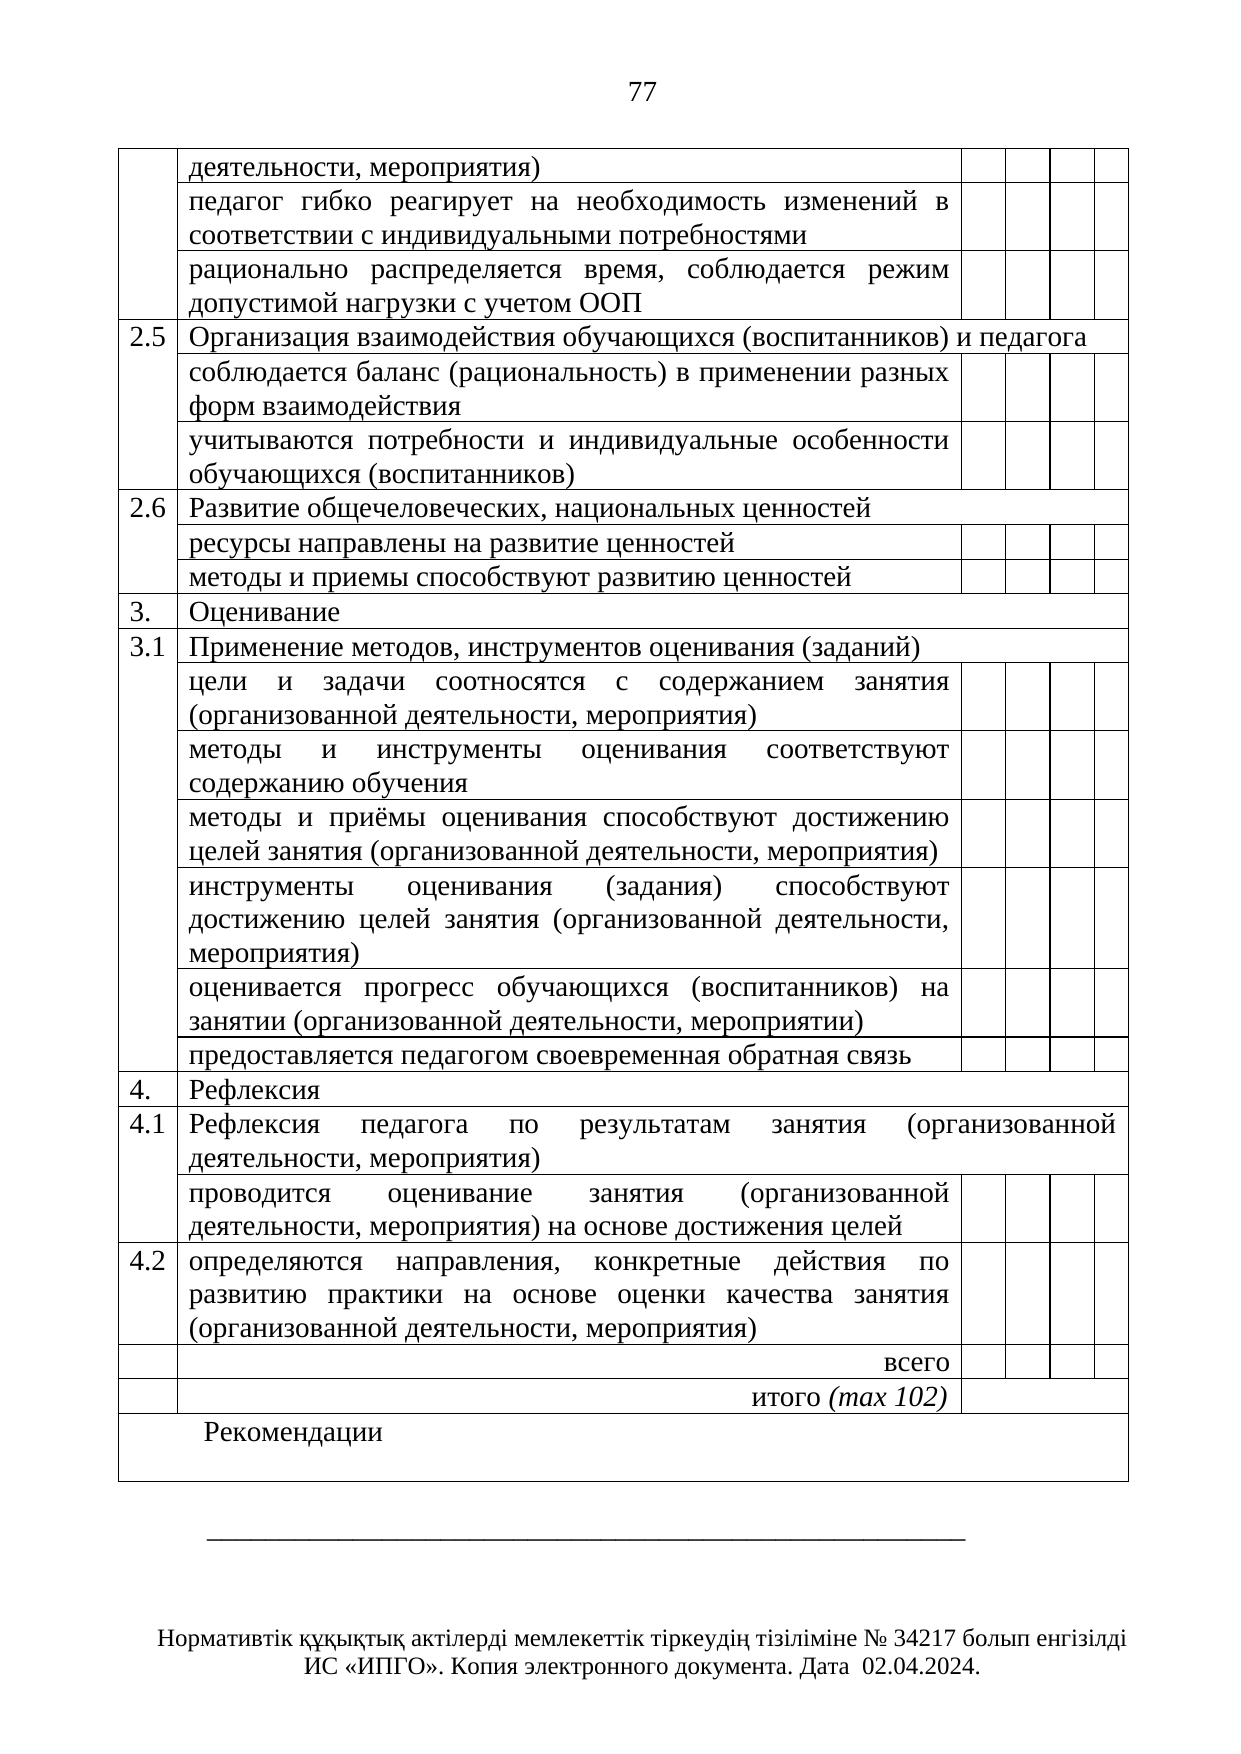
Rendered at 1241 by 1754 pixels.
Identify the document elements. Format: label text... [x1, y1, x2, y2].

table_cell оценивается прогресс обучающихся (воспитанников) на занятии (организованной деятельности, мероприятии) [178, 969, 961, 1036]
table_cell [1051, 800, 1094, 867]
table_cell предоставляется педагогом своевременная обратная связь [178, 1038, 961, 1071]
table_cell педагог гибко реагирует на необходимость изменений в соответствии с индивидуальными потребностями [178, 183, 961, 250]
table_cell [1095, 354, 1128, 421]
table_cell определяются направления, конкретные действия по развитию практики на основе оценки качества занятия (организованной деятельности, мероприятия) [178, 1243, 961, 1343]
table_cell [1006, 149, 1049, 182]
table_cell [1051, 251, 1094, 318]
table_cell [1051, 868, 1094, 968]
table_cell [1095, 422, 1128, 489]
table_cell [1051, 422, 1094, 489]
table_cell [962, 800, 1005, 867]
table_cell [1095, 1038, 1128, 1071]
table_cell [962, 560, 1005, 593]
table_cell [1095, 1345, 1128, 1378]
table_cell [119, 1379, 177, 1413]
table_cell Организация взаимодействия обучающихся (воспитанников) и педагога [178, 320, 1128, 353]
table_cell 2.6 [119, 490, 177, 593]
table_cell [1095, 1243, 1128, 1343]
table_cell [1095, 1175, 1128, 1242]
table_cell [1006, 868, 1049, 968]
table_cell [962, 731, 1005, 798]
table_cell [1095, 663, 1128, 730]
table_cell [1095, 525, 1128, 558]
table_cell соблюдается баланс (рациональность) в применении разных форм взаимодействия [178, 354, 961, 421]
table_cell [1006, 1345, 1049, 1378]
table_cell [1006, 1038, 1049, 1071]
table_cell 4. [119, 1072, 177, 1106]
table_cell Оценивание [178, 594, 1128, 628]
table_cell [962, 525, 1005, 558]
table_cell [1006, 354, 1049, 421]
table_cell [1051, 149, 1094, 182]
table_cell [1051, 183, 1094, 250]
table_cell методы и инструменты оценивания соответствуют содержанию обучения [178, 731, 961, 798]
table_cell [1051, 1038, 1094, 1071]
table_cell [1095, 969, 1128, 1036]
table_cell [1095, 183, 1128, 250]
table_cell [962, 969, 1005, 1036]
table_cell 4.1 [119, 1107, 177, 1242]
table_cell [1051, 1175, 1094, 1242]
table_cell [1095, 800, 1128, 867]
table_cell [1006, 663, 1049, 730]
table_cell [1051, 560, 1094, 593]
table_cell [1051, 1243, 1094, 1343]
table_cell [1051, 1345, 1094, 1378]
table_cell [1051, 354, 1094, 421]
table_cell [962, 1175, 1005, 1242]
table_cell всего [178, 1345, 961, 1378]
table_cell [119, 1345, 177, 1378]
table_cell [1051, 731, 1094, 798]
table_cell ресурсы направлены на развитие ценностей [178, 525, 961, 558]
table_cell [1006, 731, 1049, 798]
table_cell [962, 183, 1005, 250]
table_cell [962, 149, 1005, 182]
table_cell [962, 868, 1005, 968]
table_cell Применение методов, инструментов оценивания (заданий) [178, 629, 1128, 662]
table_cell учитываются потребности и индивидуальные особенности обучающихся (воспитанников) [178, 422, 961, 489]
table_cell Рефлексия [178, 1072, 1128, 1106]
table_cell методы и приёмы оценивания способствуют достижению целей занятия (организованной деятельности, мероприятия) [178, 800, 961, 867]
table_cell итого (max 102) [178, 1379, 961, 1413]
table_cell [962, 422, 1005, 489]
table_cell [1006, 560, 1049, 593]
table_cell 3.1 [119, 629, 177, 1071]
table_cell [1051, 525, 1094, 558]
table_cell [1006, 969, 1049, 1036]
table_cell инструменты оценивания (задания) способствуют достижению целей занятия (организованной деятельности, мероприятия) [178, 868, 961, 968]
table_cell [962, 1379, 1128, 1413]
table_cell [1006, 800, 1049, 867]
table_cell [1051, 969, 1094, 1036]
text ____________________________________________________ [133, 1511, 1152, 1544]
table_cell Развитие общечеловеческих, национальных ценностей [178, 490, 1128, 524]
table_cell [1006, 422, 1049, 489]
table_cell [1095, 560, 1128, 593]
table_cell 4.2 [119, 1243, 177, 1343]
table_cell рационально распределяется время, соблюдается режим допустимой нагрузки с учетом ООП [178, 251, 961, 318]
table_cell [962, 1243, 1005, 1343]
table_cell методы и приемы способствуют развитию ценностей [178, 560, 961, 593]
table_cell [962, 663, 1005, 730]
table_cell [962, 251, 1005, 318]
table_cell [962, 1345, 1005, 1378]
table_cell [1095, 731, 1128, 798]
table_cell [1006, 251, 1049, 318]
table_cell [962, 354, 1005, 421]
table_cell Рефлексия педагога по результатам занятия (организованной деятельности, мероприятия) [178, 1107, 1128, 1174]
table_cell [1006, 183, 1049, 250]
table_cell [1051, 663, 1094, 730]
table_cell 3. [119, 594, 177, 628]
table_cell проводится оценивание занятия (организованной деятельности, мероприятия) на основе достижения целей [178, 1175, 961, 1242]
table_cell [178, 149, 961, 182]
table_cell 2.5 [119, 320, 177, 489]
table_cell [1095, 149, 1128, 182]
table_cell [1006, 525, 1049, 558]
table_cell [1095, 251, 1128, 318]
table_cell цели и задачи соотносятся с содержанием занятия (организованной деятельности, мероприятия) [178, 663, 961, 730]
table_cell [962, 1038, 1005, 1071]
table_cell [1006, 1175, 1049, 1242]
table_cell Рекомендации [119, 1414, 1128, 1481]
table_cell [1095, 868, 1128, 968]
table_cell [1006, 1243, 1049, 1343]
